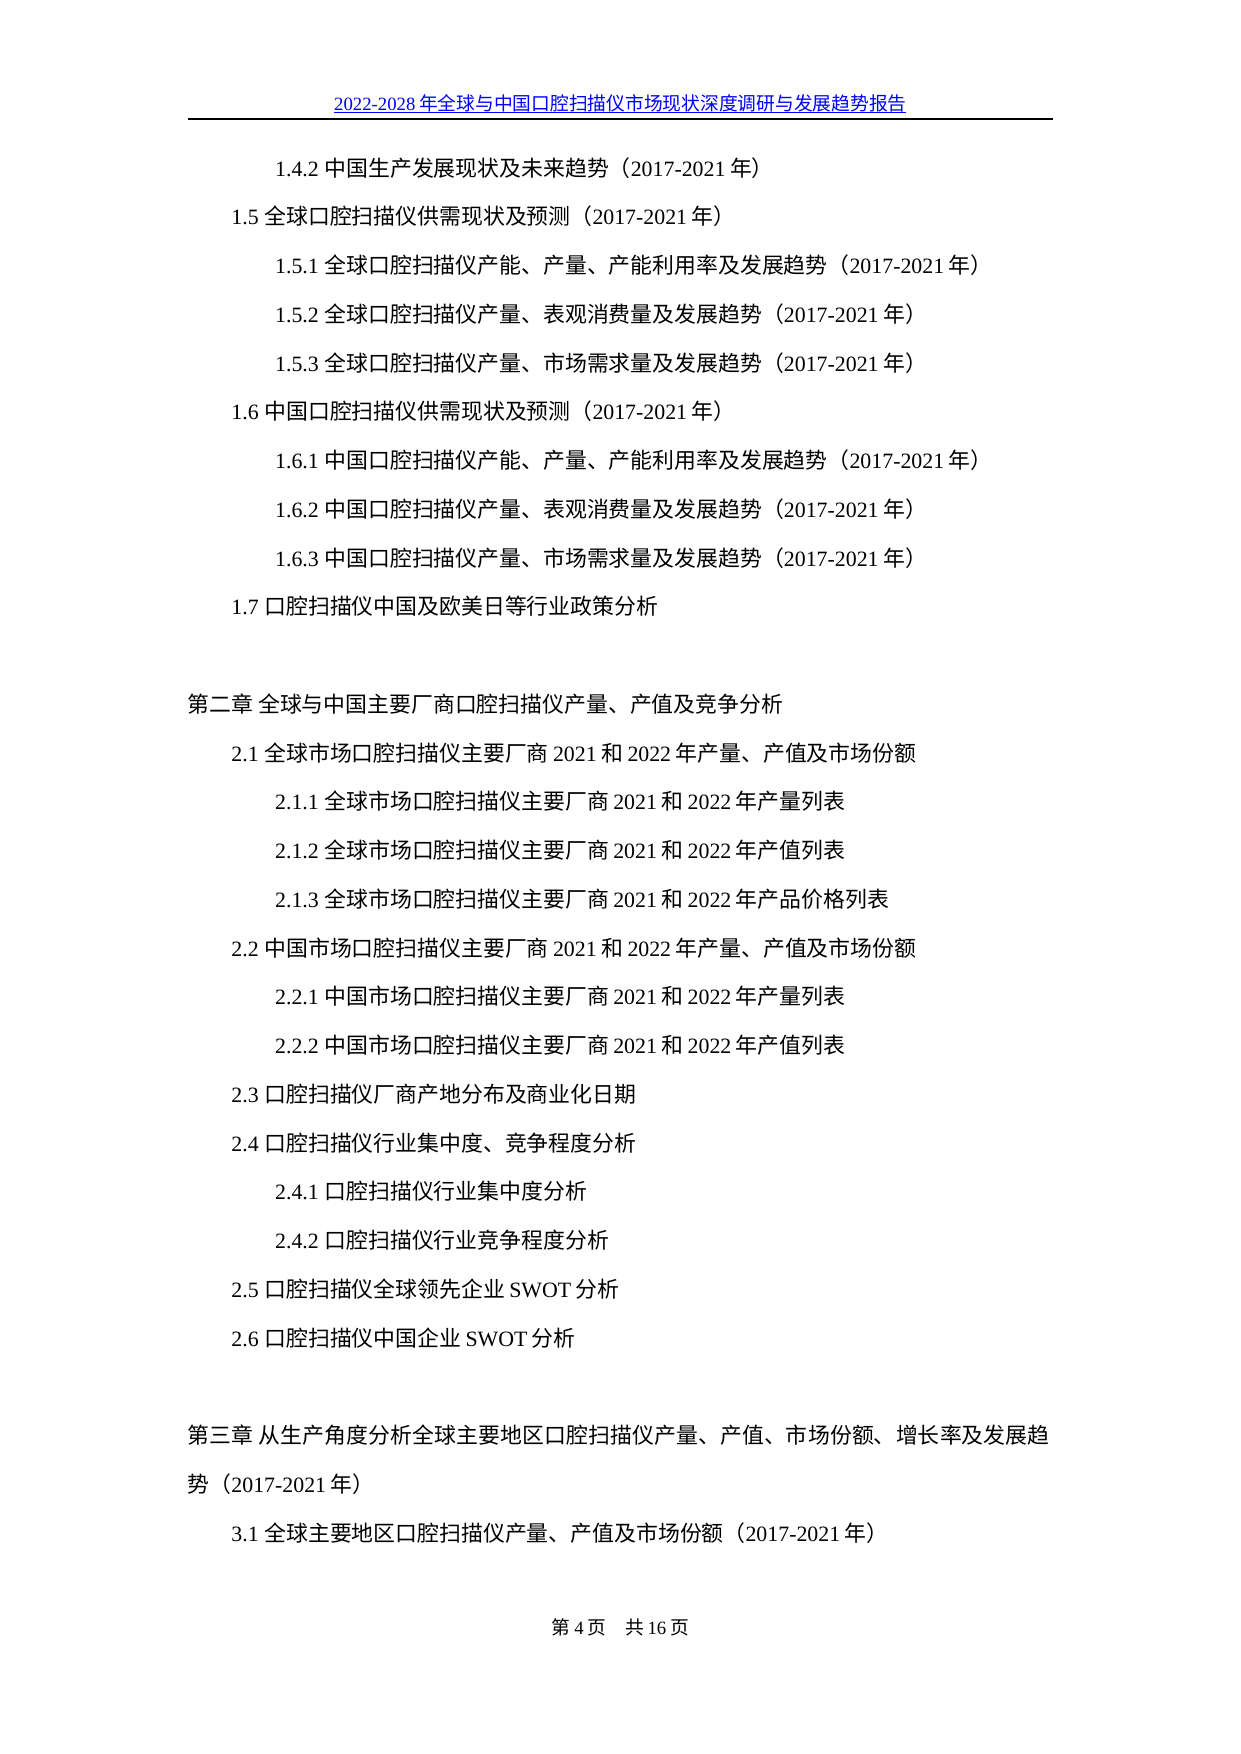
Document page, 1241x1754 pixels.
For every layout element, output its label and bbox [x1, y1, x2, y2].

text [187, 150, 1053, 1548]
